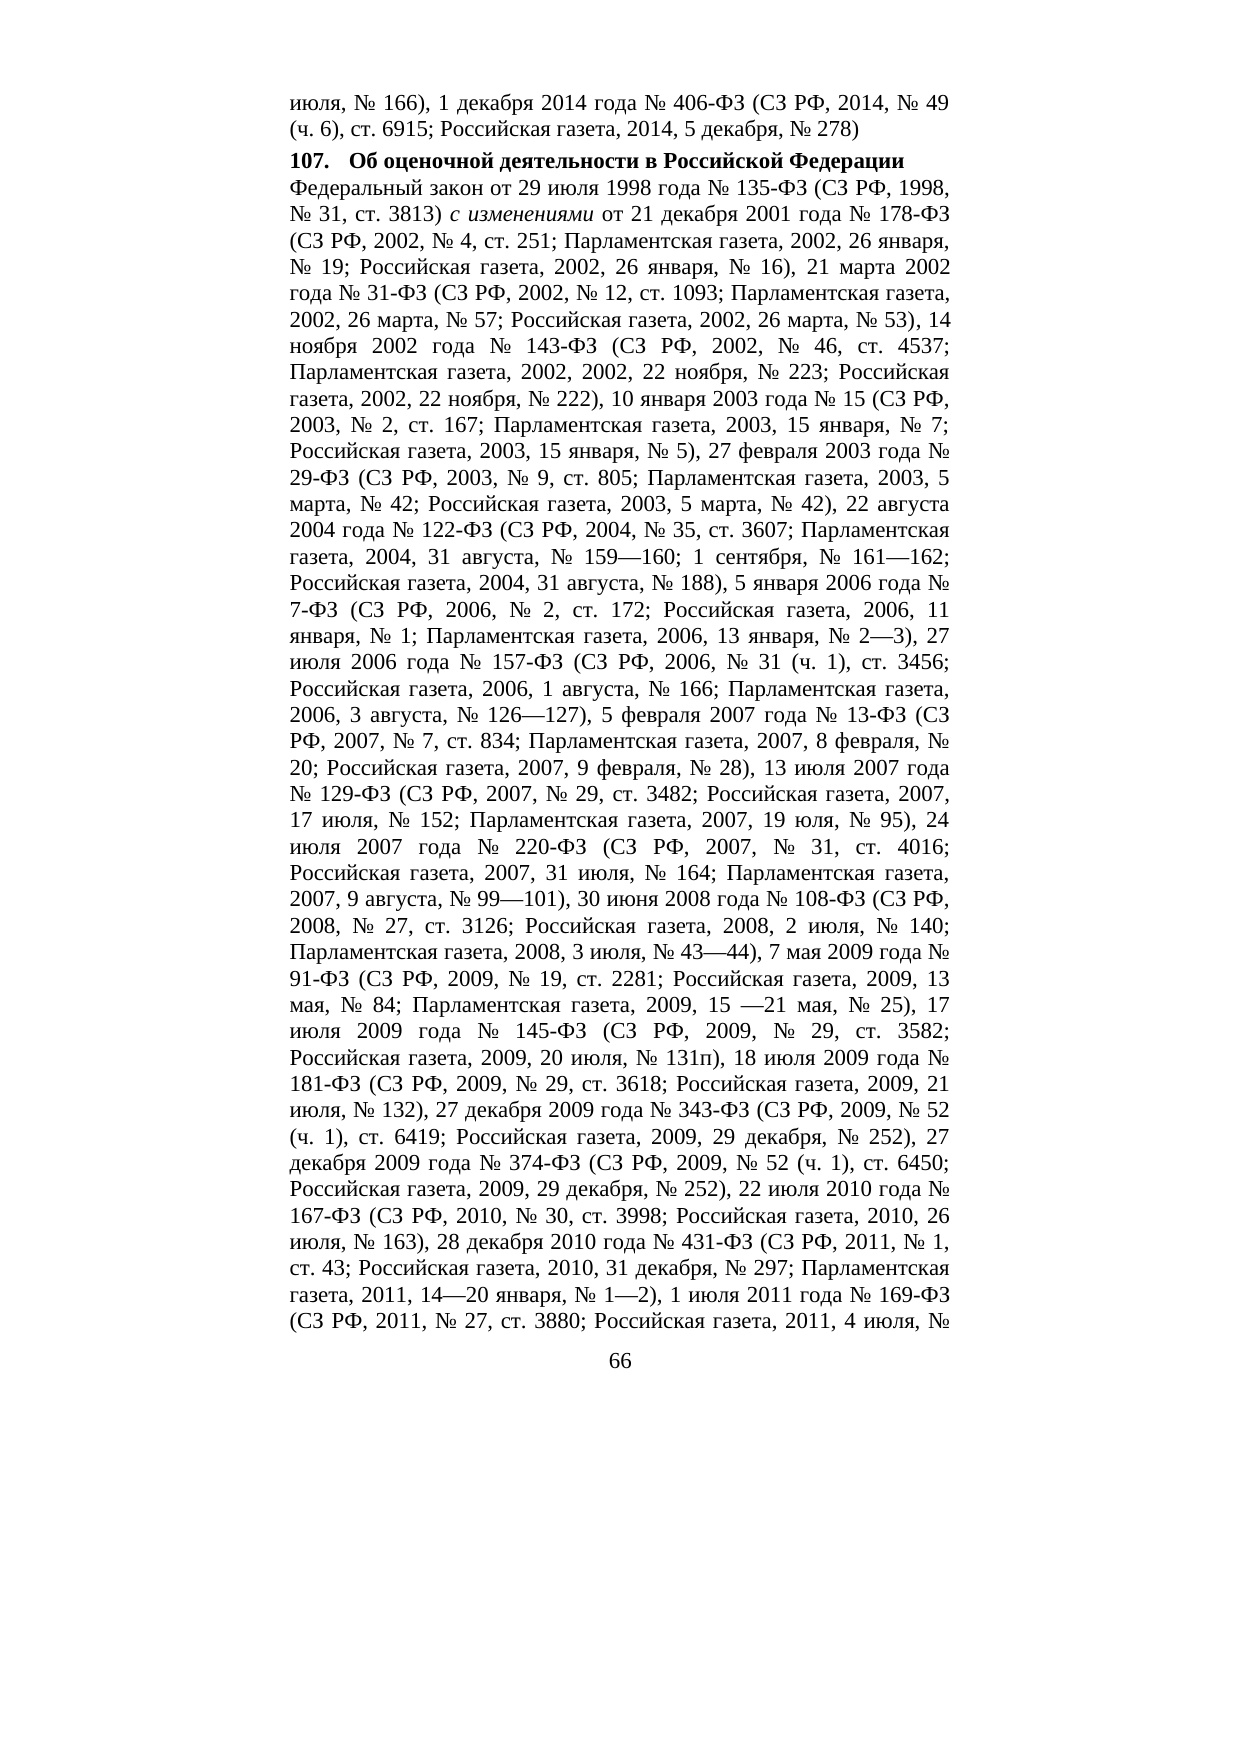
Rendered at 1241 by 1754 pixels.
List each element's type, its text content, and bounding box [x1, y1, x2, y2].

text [289, 174, 951, 1333]
subtitle Об оценочной деятельности в Российской Федерации [289, 148, 951, 174]
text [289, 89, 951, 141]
